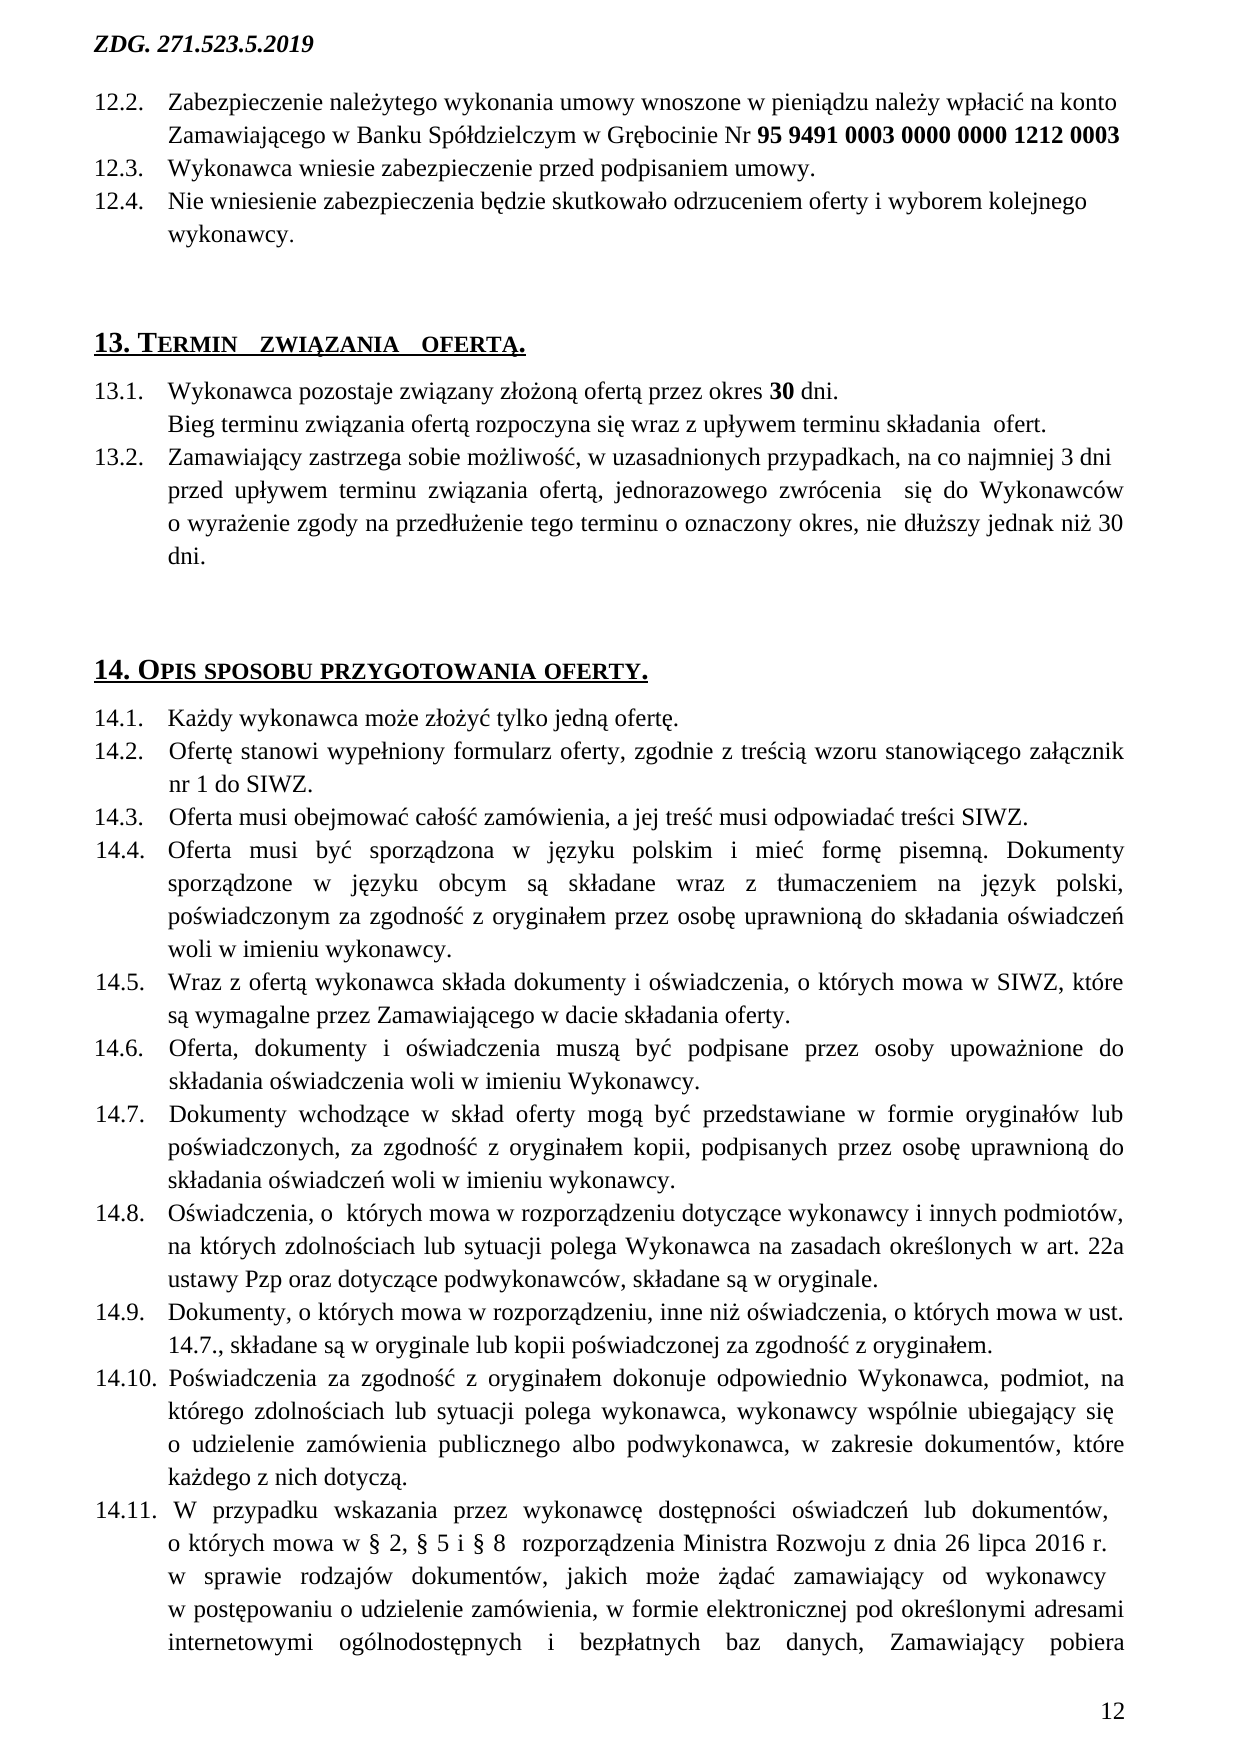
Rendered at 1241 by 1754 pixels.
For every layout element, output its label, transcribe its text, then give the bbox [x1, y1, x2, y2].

text 13.1. Wykonawca pozostaje związany złożoną ofertą przez okres 30 dni. [94, 376, 1125, 405]
list 14.6. Oferta, dokumenty i oświadczenia muszą być podpisane przez osoby upoważnione do składania oświadczenia woli w imieniu Wykonawcy. [94, 1033, 1125, 1095]
list 14.2. Ofertę stanowi wypełniony formularz oferty, zgodnie z treścią wzoru stanowiącego załącznik nr 1 do SIWZ. [94, 736, 1125, 798]
text Bieg terminu związania ofertą rozpoczyna się wraz z upływem terminu składania ofert. [94, 409, 1125, 438]
text 12.2. Zabezpieczenie należytego wykonania umowy wnoszone w pieniądzu należy wpłacić na konto Zamawiającego w Banku Spółdzielczym w Grębocinie Nr 95 9491 0003 0000 0000 1212 0003 [94, 87, 1125, 149]
list 14.1. Każdy wykonawca może złożyć tylko jedną ofertę. [94, 703, 1125, 732]
list 14.8. Oświadczenia, o których mowa w rozporządzeniu dotyczące wykonawcy i innych podmiotów, na których zdolnościach lub sytuacji polega Wykonawca na zasadach określonych w art. 22a ustawy Pzp oraz dotyczące podwykonawców, składane są w oryginale. [95, 1198, 1125, 1293]
text 12.3. Wykonawca wniesie zabezpieczenie przed podpisaniem umowy. [94, 153, 1125, 182]
list 14.10. Poświadczenia za zgodność z oryginałem dokonuje odpowiednio Wykonawca, podmiot, na którego zdolnościach lub sytuacji polega wykonawca, wykonawcy wspólnie ubiegający się o udzielenie zamówienia publicznego albo podwykonawca, w zakresie dokumentów, które każdego z nich dotyczą. [95, 1363, 1125, 1491]
list 14.4. Oferta musi być sporządzona w języku polskim i mieć formę pisemną. Dokumenty sporządzone w języku obcym są składane wraz z tłumaczeniem na język polski, poświadczonym za zgodność z oryginałem przez osobę uprawnioną do składania oświadczeń woli w imieniu wykonawcy. [95, 835, 1125, 963]
list 14.5. Wraz z ofertą wykonawca składa dokumenty i oświadczenia, o których mowa w SIWZ, które są wymagalne przez Zamawiającego w dacie składania oferty. [95, 967, 1125, 1029]
text 13.2. Zamawiający zastrzega sobie możliwość, w uzasadnionych przypadkach, na co najmniej 3 dni przed upływem terminu związania ofertą, jednorazowego zwrócenia się do Wykonawców o wyrażenie zgody na przedłużenie tego terminu o oznaczony okres, nie dłuższy jednak niż 30 dni. [94, 442, 1125, 635]
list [95, 1495, 1125, 1656]
subtitle 14. Opis sposobu przygotowania oferty. [94, 652, 1125, 685]
subtitle 13. Termin związania ofertą. [94, 325, 1125, 359]
list 14.3. Oferta musi obejmować całość zamówienia, a jej treść musi odpowiadać treści SIWZ. [94, 802, 1125, 831]
list 14.9. Dokumenty, o których mowa w rozporządzeniu, inne niż oświadczenia, o których mowa w ust. 14.7., składane są w oryginale lub kopii poświadczonej za zgodność z oryginałem. [95, 1297, 1125, 1359]
text 12.4. Nie wniesienie zabezpieczenia będzie skutkowało odrzuceniem oferty i wyborem kolejnego wykonawcy. [94, 186, 1125, 248]
list 14.7. Dokumenty wchodzące w skład oferty mogą być przedstawiane w formie oryginałów lub poświadczonych, za zgodność z oryginałem kopii, podpisanych przez osobę uprawnioną do składania oświadczeń woli w imieniu wykonawcy. [95, 1099, 1125, 1194]
